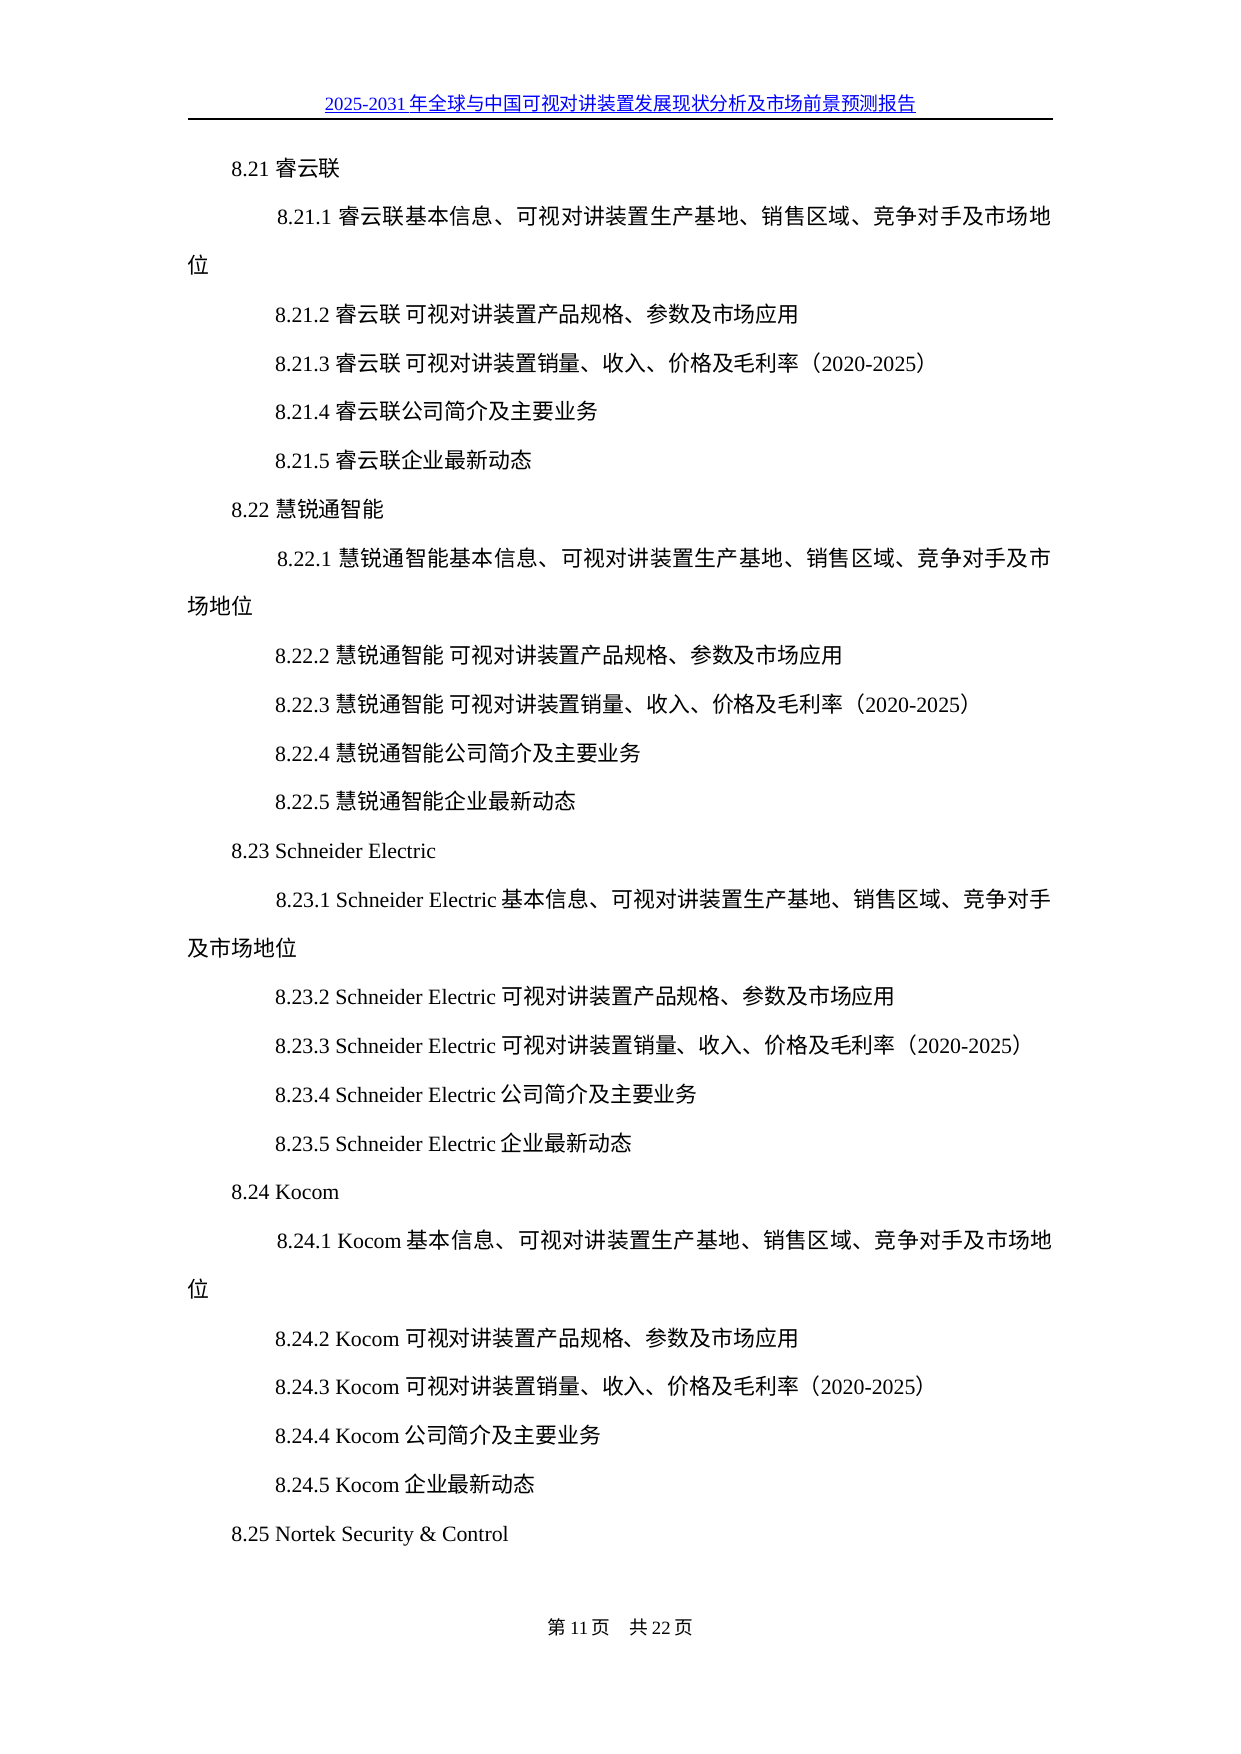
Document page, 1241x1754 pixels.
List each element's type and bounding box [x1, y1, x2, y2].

text [187, 150, 1053, 1548]
